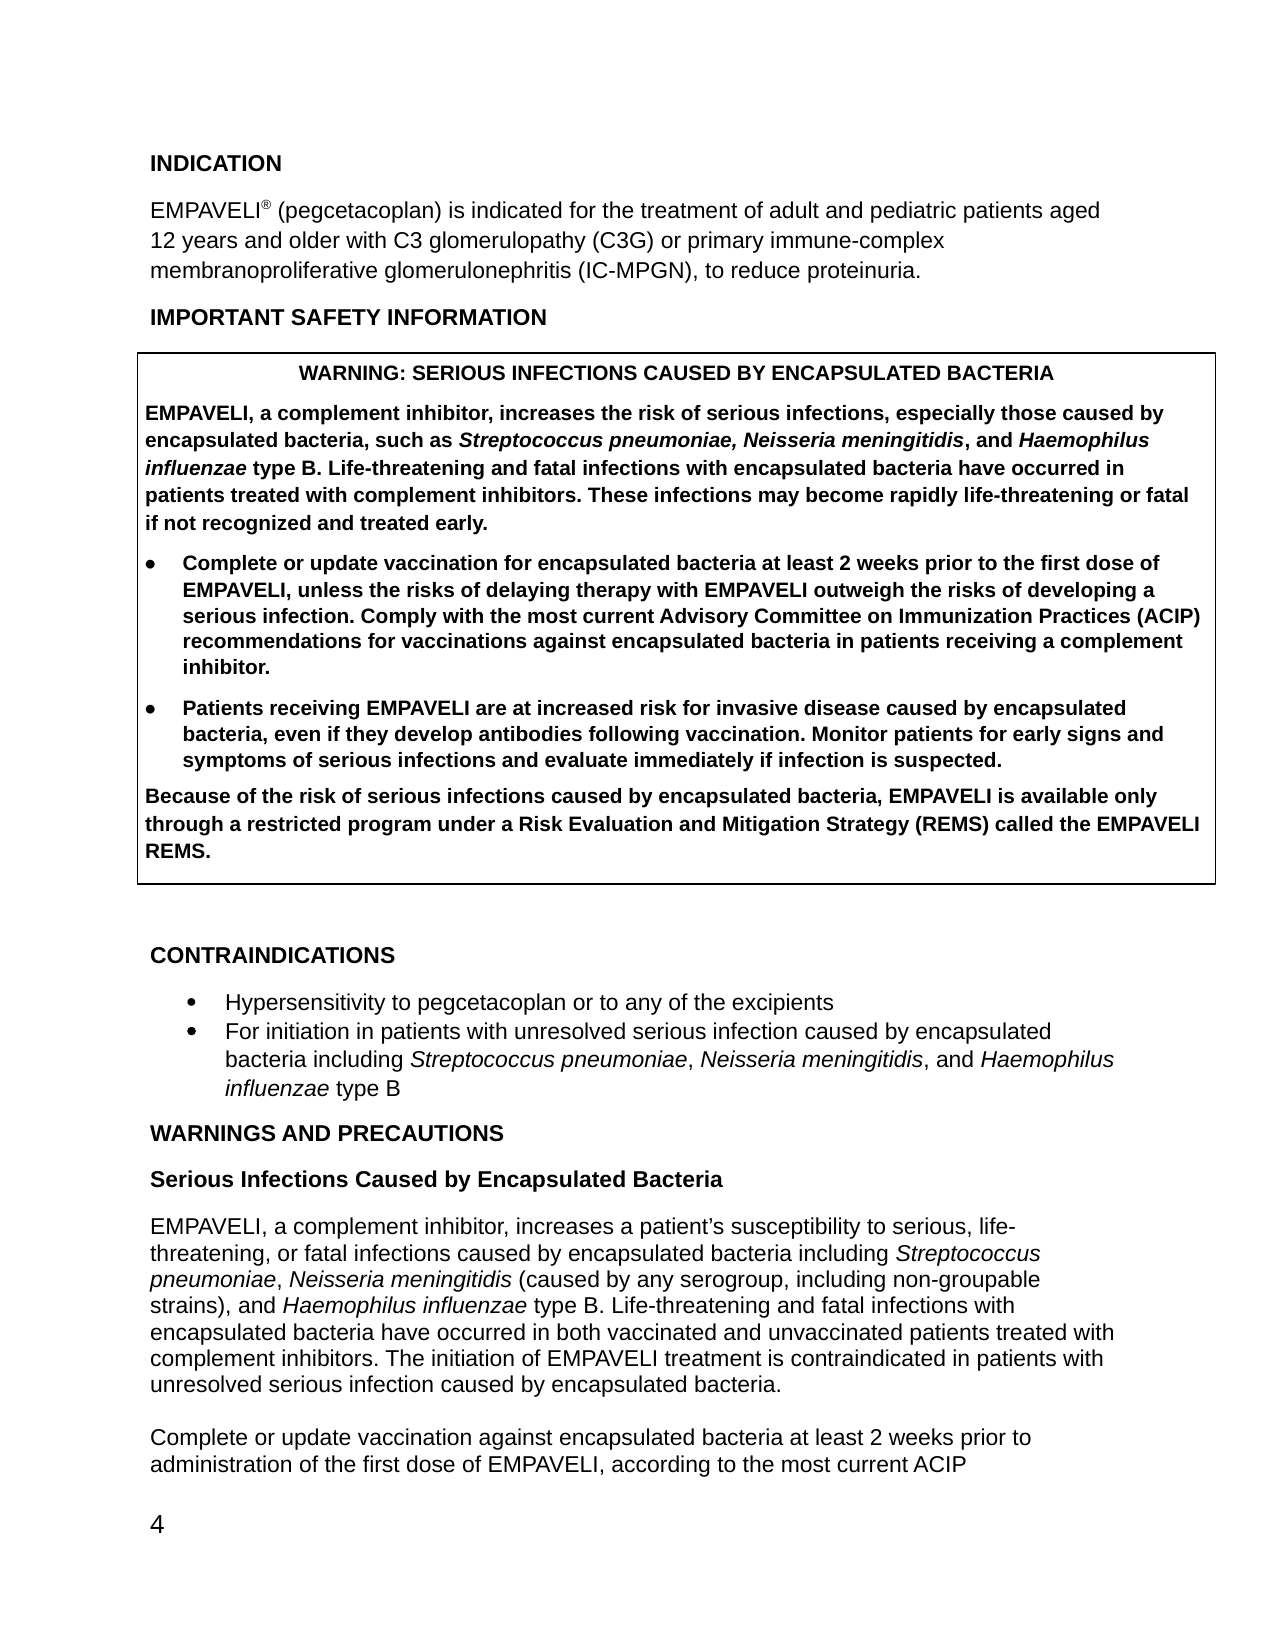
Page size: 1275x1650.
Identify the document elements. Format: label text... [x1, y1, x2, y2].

text INDICATION [150, 150, 1125, 176]
text EMPAVELI, a complement inhibitor, increases a patient’s susceptibility to serious, life-threatening, or fatal infections caused by encapsulated bacteria including Streptococcus pneumoniae, Neisseria meningitidis (caused by any serogroup, including non-groupable strains), and Haemophilus influenzae type B. Life-threatening and fatal infections with encapsulated bacteria have occurred in both vaccinated and unvaccinated patients treated with complement inhibitors. The initiation of EMPAVELI treatment is contraindicated in patients with unresolved serious infection caused by encapsulated bacteria. [150, 1213, 1125, 1398]
text EMPAVELI® (pegcetacoplan) is indicated for the treatment of adult and pediatric patients aged 12 years and older with C3 glomerulopathy (C3G) or primary immune-complex membranoproliferative glomerulonephritis (IC-MPGN), to reduce proteinuria. [150, 197, 1125, 284]
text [150, 1424, 1125, 1477]
text Serious Infections Caused by Encapsulated Bacteria [150, 1166, 1125, 1193]
list For initiation in patients with unresolved serious infection caused by encapsulated bacteria including Streptococcus pneumoniae, Neisseria meningitidis, and Haemophilus influenzae type B [187, 1018, 1125, 1101]
text WARNINGS AND PRECAUTIONS [150, 1119, 1125, 1146]
list Hypersensitivity to pegcetacoplan or to any of the excipients [187, 989, 1125, 1016]
text CONTRAINDICATIONS [150, 942, 1125, 969]
list IMPORTANT SAFETY INFORMATION [150, 304, 1125, 331]
